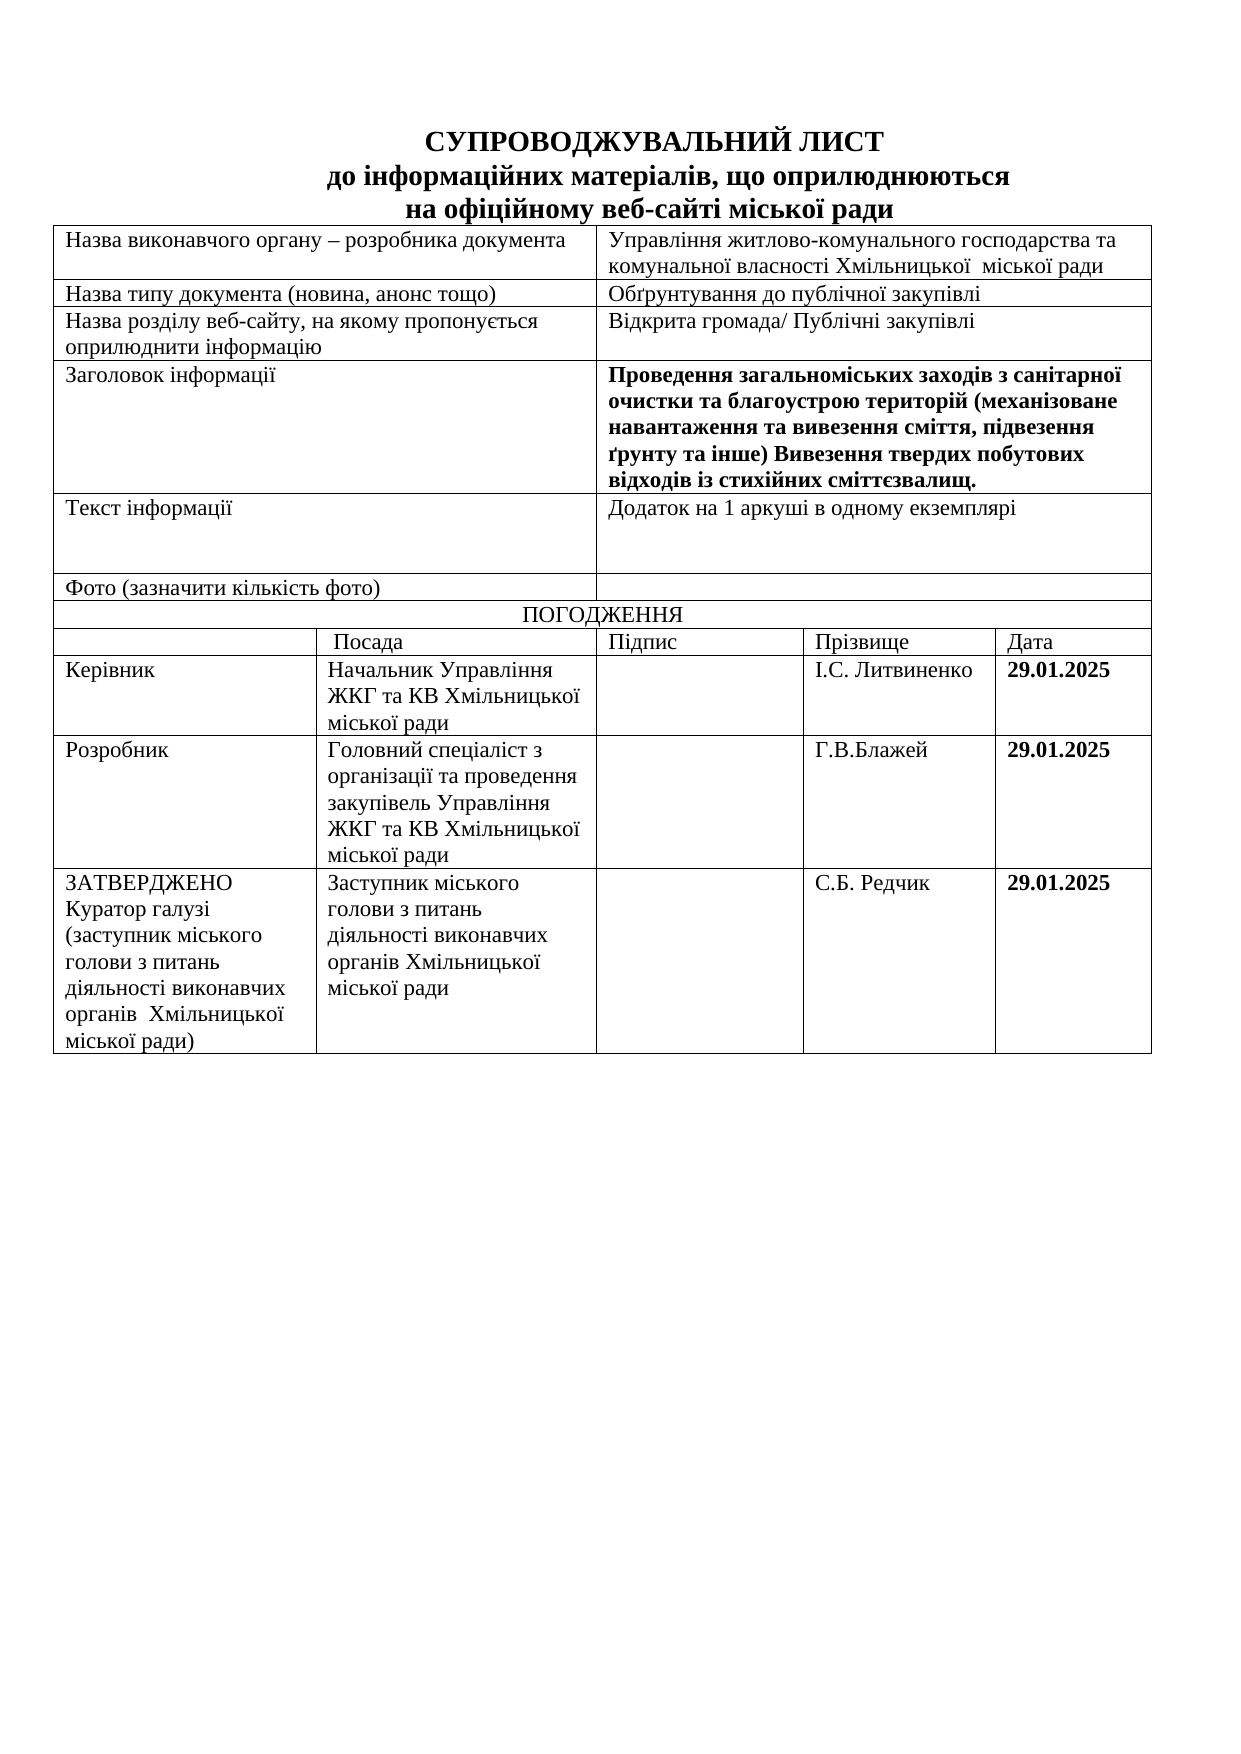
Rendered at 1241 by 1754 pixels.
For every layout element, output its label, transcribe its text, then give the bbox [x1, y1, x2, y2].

text СУПРОВОДЖУВАЛЬНИЙ ЛИСТ [295, 124, 1152, 158]
table_header Управління житлово-комунального господарства та комунальної власності Хмільницької міської ради [597, 226, 1151, 278]
table_cell Прізвище [804, 629, 995, 655]
table_cell [597, 656, 803, 735]
table_cell 29.01.2025 [996, 656, 1151, 735]
table_cell С.Б. Редчик [804, 869, 995, 1053]
table_cell 29.01.2025 [996, 869, 1151, 1053]
table_cell Обґрунтування до публічної закупівлі [597, 280, 1151, 306]
table_cell Текст інформації [54, 494, 596, 573]
table_cell [597, 869, 803, 1053]
table_cell ЗАТВЕРДЖЕНО Куратор галузі (заступник міського голови з питань діяльності виконавчих органів Хмільницької міської ради) [54, 869, 316, 1053]
table_cell [597, 736, 803, 868]
table_cell Дата [996, 629, 1151, 655]
table_cell Керівник [54, 656, 316, 735]
table_cell ПОГОДЖЕННЯ [54, 601, 1151, 627]
table_cell Підпис [597, 629, 803, 655]
table_cell Назва типу документа (новина, анонс тощо) [54, 280, 596, 306]
table_cell Головний спеціаліст з організації та проведення закупівель Управління ЖКГ та КВ Хмільницької міської ради [317, 736, 596, 868]
table_cell І.С. Литвиненко [804, 656, 995, 735]
table_cell Відкрита громада/ Публічні закупівлі [597, 307, 1151, 360]
table_cell Проведення загальноміських заходів з санітарної очистки та благоустрою територій (механізоване навантаження та вивезення сміття, підвезення ґрунту та інше) Вивезення твердих побутових відходів із стихійних сміттєзвалищ. [597, 361, 1151, 492]
table_cell Заголовок інформації [54, 361, 596, 492]
table_cell Розробник [54, 736, 316, 868]
table_cell [597, 574, 1151, 600]
table_cell [54, 629, 316, 655]
table_cell Начальник Управління ЖКГ та КВ Хмільницької міської ради [317, 656, 596, 735]
table_cell Посада [317, 629, 596, 655]
table_cell Назва розділу веб-сайту, на якому пропонується оприлюднити інформацію [54, 307, 596, 360]
table_cell Заступник міського голови з питань діяльності виконавчих органів Хмільницької міської ради [317, 869, 596, 1053]
table_cell Фото (зазначити кількість фото) [54, 574, 596, 600]
table_cell Додаток на 1 аркуші в одному екземплярі [597, 494, 1151, 573]
text до інформаційних матеріалів, що оприлюднюються на офіційному веб-сайті міської ради [148, 158, 1152, 225]
table_cell 29.01.2025 [996, 736, 1151, 868]
table_cell Г.В.Блажей [804, 736, 995, 868]
table_header Назва виконавчого органу – розробника документа [54, 226, 596, 278]
